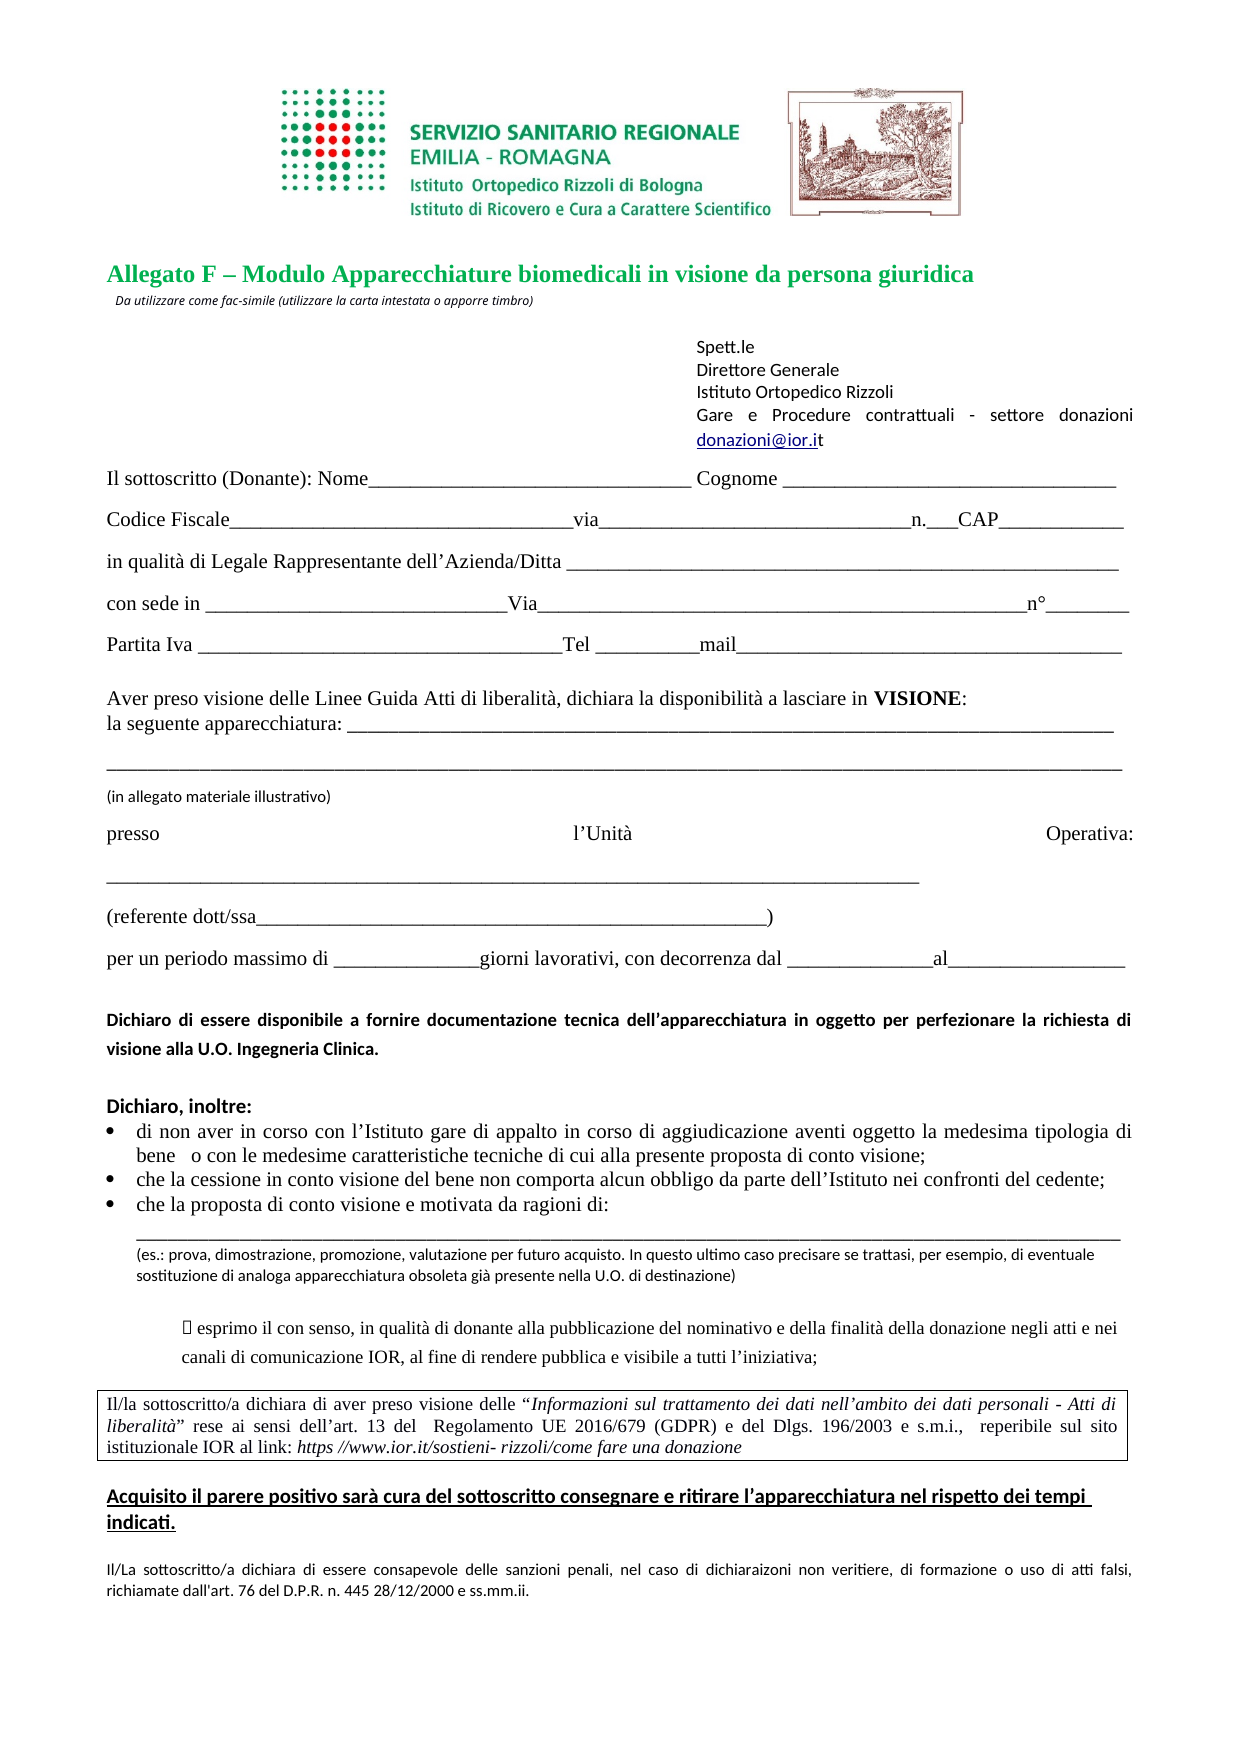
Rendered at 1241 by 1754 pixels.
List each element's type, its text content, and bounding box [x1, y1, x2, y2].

text Direttore Generale [106, 358, 1134, 381]
list  esprimo il con senso, in qualità di donante alla pubblicazione del nominativo e della finalità della donazione negli atti e nei canali di comunicazione IOR, al fine di rendere pubblica e visibile a tutti l’iniziativa; [181, 1311, 1134, 1369]
list che la cessione in conto visione del bene non comporta alcun obbligo da parte dell’Istituto nei confronti del cedente; [106, 1167, 1134, 1191]
text in qualità di Legale Rappresentante dell’Azienda/Ditta _____________________________________________________ [106, 535, 1134, 577]
list di non aver in corso con l’Istituto gare di appalto in corso di aggiudicazione aventi oggetto la medesima tipologia di bene o con le medesime caratteristiche tecniche di cui alla presente proposta di conto visione; [106, 1119, 1134, 1167]
text Partita Iva ___________________________________Tel __________mail_____________________________________ [106, 618, 1134, 660]
text Gare e Procedure contrattuali - settore donazioni donazioni@ior.it [106, 403, 1134, 452]
text Il/La sottoscritto/a dichiara di essere consapevole delle sanzioni penali, nel caso di dichiaraizoni non veritiere, di formazione o uso di atti falsi, richiamate dall'art. 76 del D.P.R. n. 445 28/12/2000 e ss.mm.ii. [106, 1559, 1134, 1600]
text Istituto Ortopedico Rizzoli [106, 381, 1134, 403]
text (referente dott/ssa_________________________________________________) [106, 890, 1134, 932]
text Aver preso visione delle Linee Guida Atti di liberalità, dichiara la disponibilità a lasciare in VISIONE: [106, 685, 1134, 710]
text Il/la sottoscritto/a dichiara di aver preso visione delle “Informazioni sul trattamento dei dati nell’ambito dei dati personali - Atti di liberalità” rese ai sensi dell’art. 13 del Regolamento UE 2016/679 (GDPR) e del Dlgs. 196/2003 e s.m.i., reperibile sul sito istituzionale IOR al link: https //www.ior.it/sostieni- rizzoli/come fare una donazione [98, 1391, 1127, 1460]
list _______________________________________________________________________________________________ [136, 1216, 1125, 1245]
text (in allegato materiale illustrativo) [106, 786, 1134, 807]
list Acquisito il parere positivo sarà cura del sottoscritto consegnare e ritirare l’apparecchiatura nel rispetto dei tempi indicati. [106, 1484, 1134, 1534]
text __________________________________________________________________________________________________ [106, 748, 1134, 774]
text Il sottoscritto (Donante): Nome_______________________________ Cognome ________________________________ Codice Fiscale_________________________________via______________________________n.___CAP____________ [106, 452, 1134, 535]
text Spett.le [623, 335, 1134, 358]
text la seguente apparecchiatura: __________________________________________________________________________ [106, 710, 1134, 736]
text Dichiaro di essere disponibile a fornire documentazione tecnica dell’apparecchiatura in oggetto per perfezionare la richiesta di visione alla U.O. Ingegneria Clinica. [106, 973, 1134, 1061]
subtitle Allegato F – Modulo Apparecchiature biomedicali in visione da persona giuridica [106, 259, 1134, 289]
text per un periodo massimo di ______________giorni lavorativi, con decorrenza dal ______________al_________________ [106, 932, 1134, 973]
text presso l’Unità Operativa: ______________________________________________________________________________ [106, 807, 1134, 890]
picture [281, 88, 968, 216]
text con sede in _____________________________Via_______________________________________________n°________ [106, 577, 1134, 618]
list che la proposta di conto visione e motivata da ragioni di: [106, 1191, 1134, 1216]
text Dichiaro, inoltre: [106, 1090, 1134, 1119]
text Da utilizzare come fac-simile (utilizzare la carta intestata o apporre timbro) [109, 292, 1126, 309]
list (es.: prova, dimostrazione, promozione, valutazione per futuro acquisto. In questo ultimo caso precisare se trattasi, per esempio, di eventuale sostituzione di analoga apparecchiatura obsoleta già presente nella U.O. di destinazione) [136, 1245, 1134, 1285]
